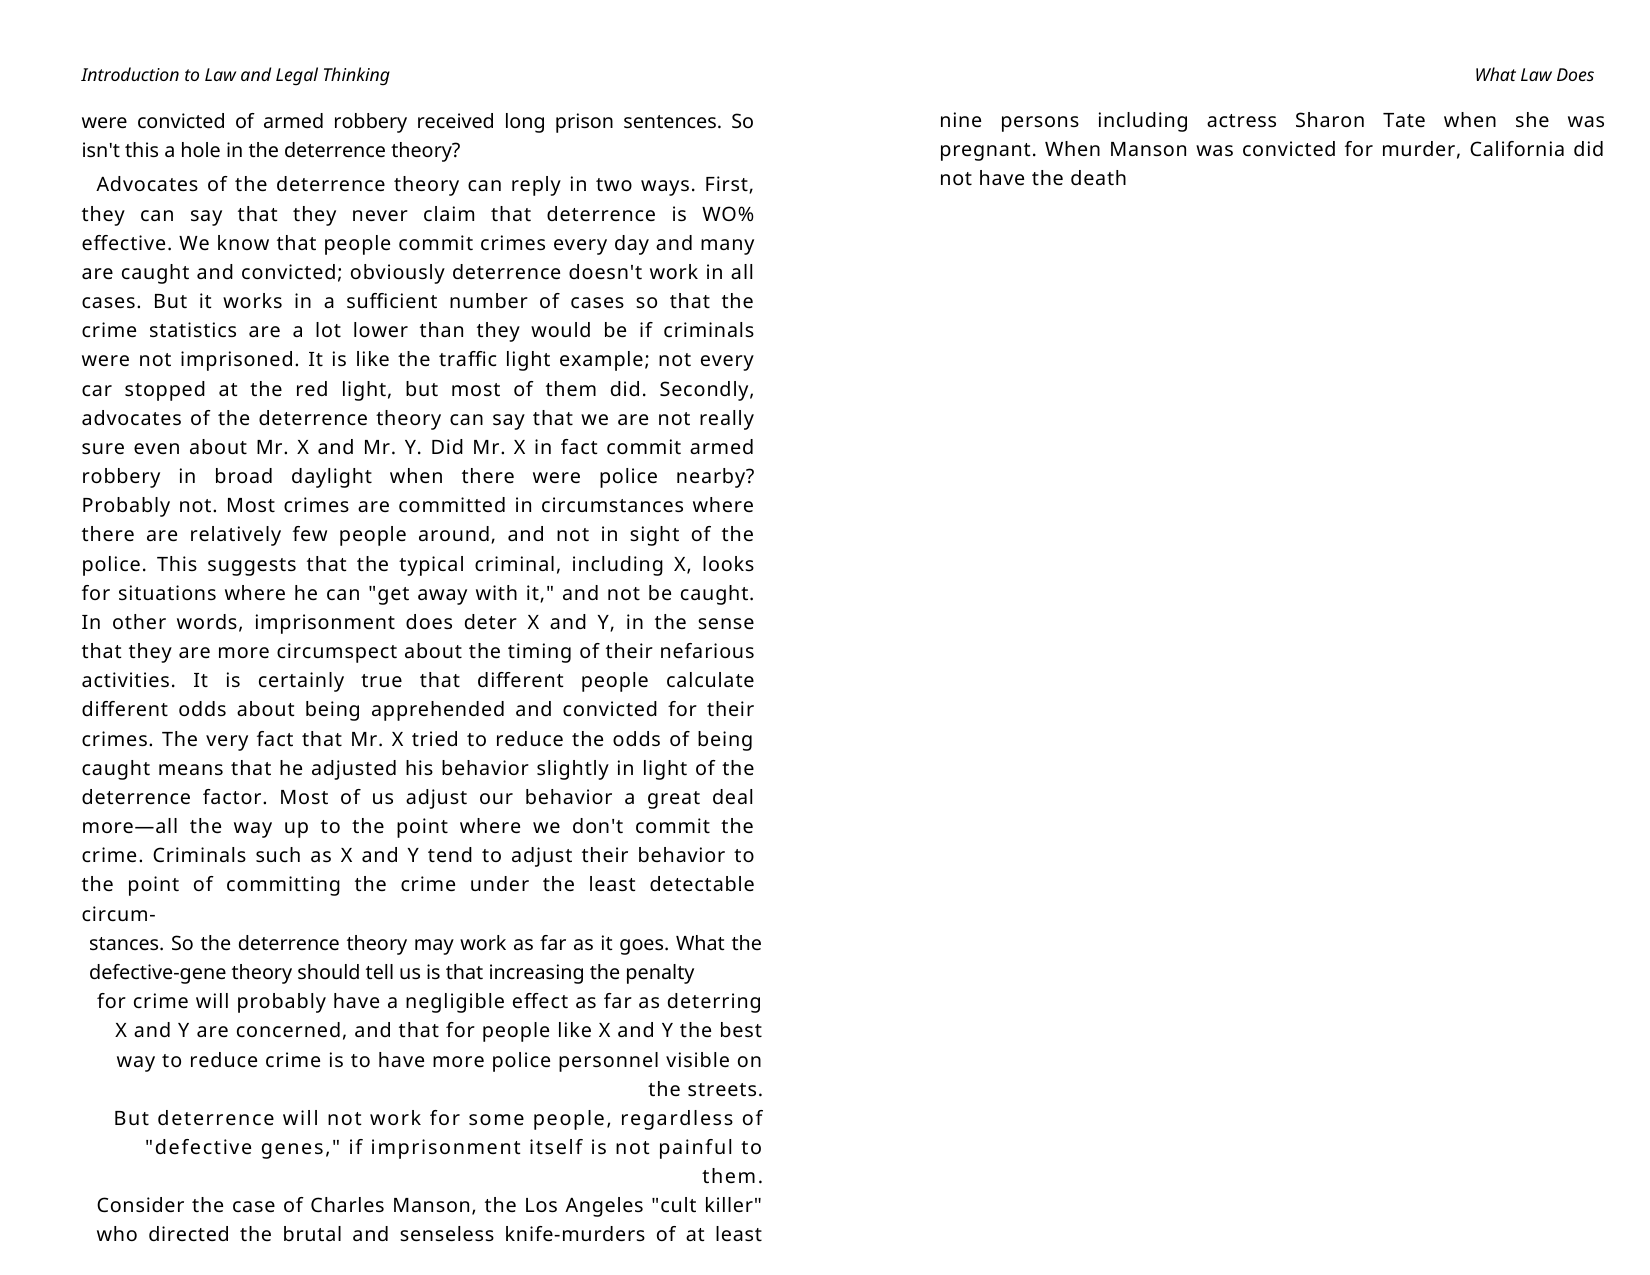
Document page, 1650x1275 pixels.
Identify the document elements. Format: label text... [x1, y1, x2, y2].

text were convicted of armed robbery received long prison sentences. So isn't this a hole in the deterrence theory? [81, 105, 756, 163]
text for crime will probably have a negligible effect as far as deterring X and Y are concerned, and that for people like X and Y the best way to reduce crime is to have more police personnel visible on the streets. [89, 985, 763, 1102]
text Advocates of the deterrence theory can reply in two ways. First, they can say that they never claim that deterrence is WO% effective. We know that people commit crimes every day and many are caught and convicted; obviously deterrence doesn't work in all cases. But it works in a sufficient number of cases so that the crime statistics are a lot lower than they would be if criminals were not imprisoned. It is like the traffic light example; not every car stopped at the red light, but most of them did. Secondly, advocates of the deterrence theory can say that we are not really sure even about Mr. X and Mr. Y. Did Mr. X in fact commit armed robbery in broad daylight when there were police nearby? Probably not. Most crimes are committed in circumstances where there are relatively few people around, and not in sight of the police. This suggests that the typical criminal, including X, looks for situations where he can "get away with it," and not be caught. In other words, imprisonment does deter X and Y, in the sense that they are more circumspect about the timing of their nefarious activities. It is certainly true that different people calculate different odds about being apprehended and convicted for their crimes. The very fact that Mr. X tried to reduce the odds of being caught means that he adjusted his behavior slightly in light of the deterrence factor. Most of us adjust our behavior a great deal more—all the way up to the point where we don't commit the crime. Criminals such as X and Y tend to adjust their behavior to the point of committing the crime under the least detectable circum- [81, 168, 756, 927]
text stances. So the deterrence theory may work as far as it goes. What the defective-gene theory should tell us is that increasing the penalty [89, 927, 763, 985]
text Consider the case of Charles Manson, the Los Angeles "cult killer" who directed the brutal and senseless knife-murders of at least nine persons including actress Sharon Tate when she was pregnant. When Manson was convicted for murder, California did not have the death [96, 1189, 763, 1247]
text Consider the case of Charles Manson, the Los Angeles "cult killer" who directed the brutal and senseless knife-murders of at least nine persons including actress Sharon Tate when she was pregnant. When Manson was convicted for murder, California did not have the death [939, 105, 1606, 191]
text But deterrence will not work for some people, regardless of "defective genes," if imprisonment itself is not painful to them. [96, 1102, 763, 1189]
